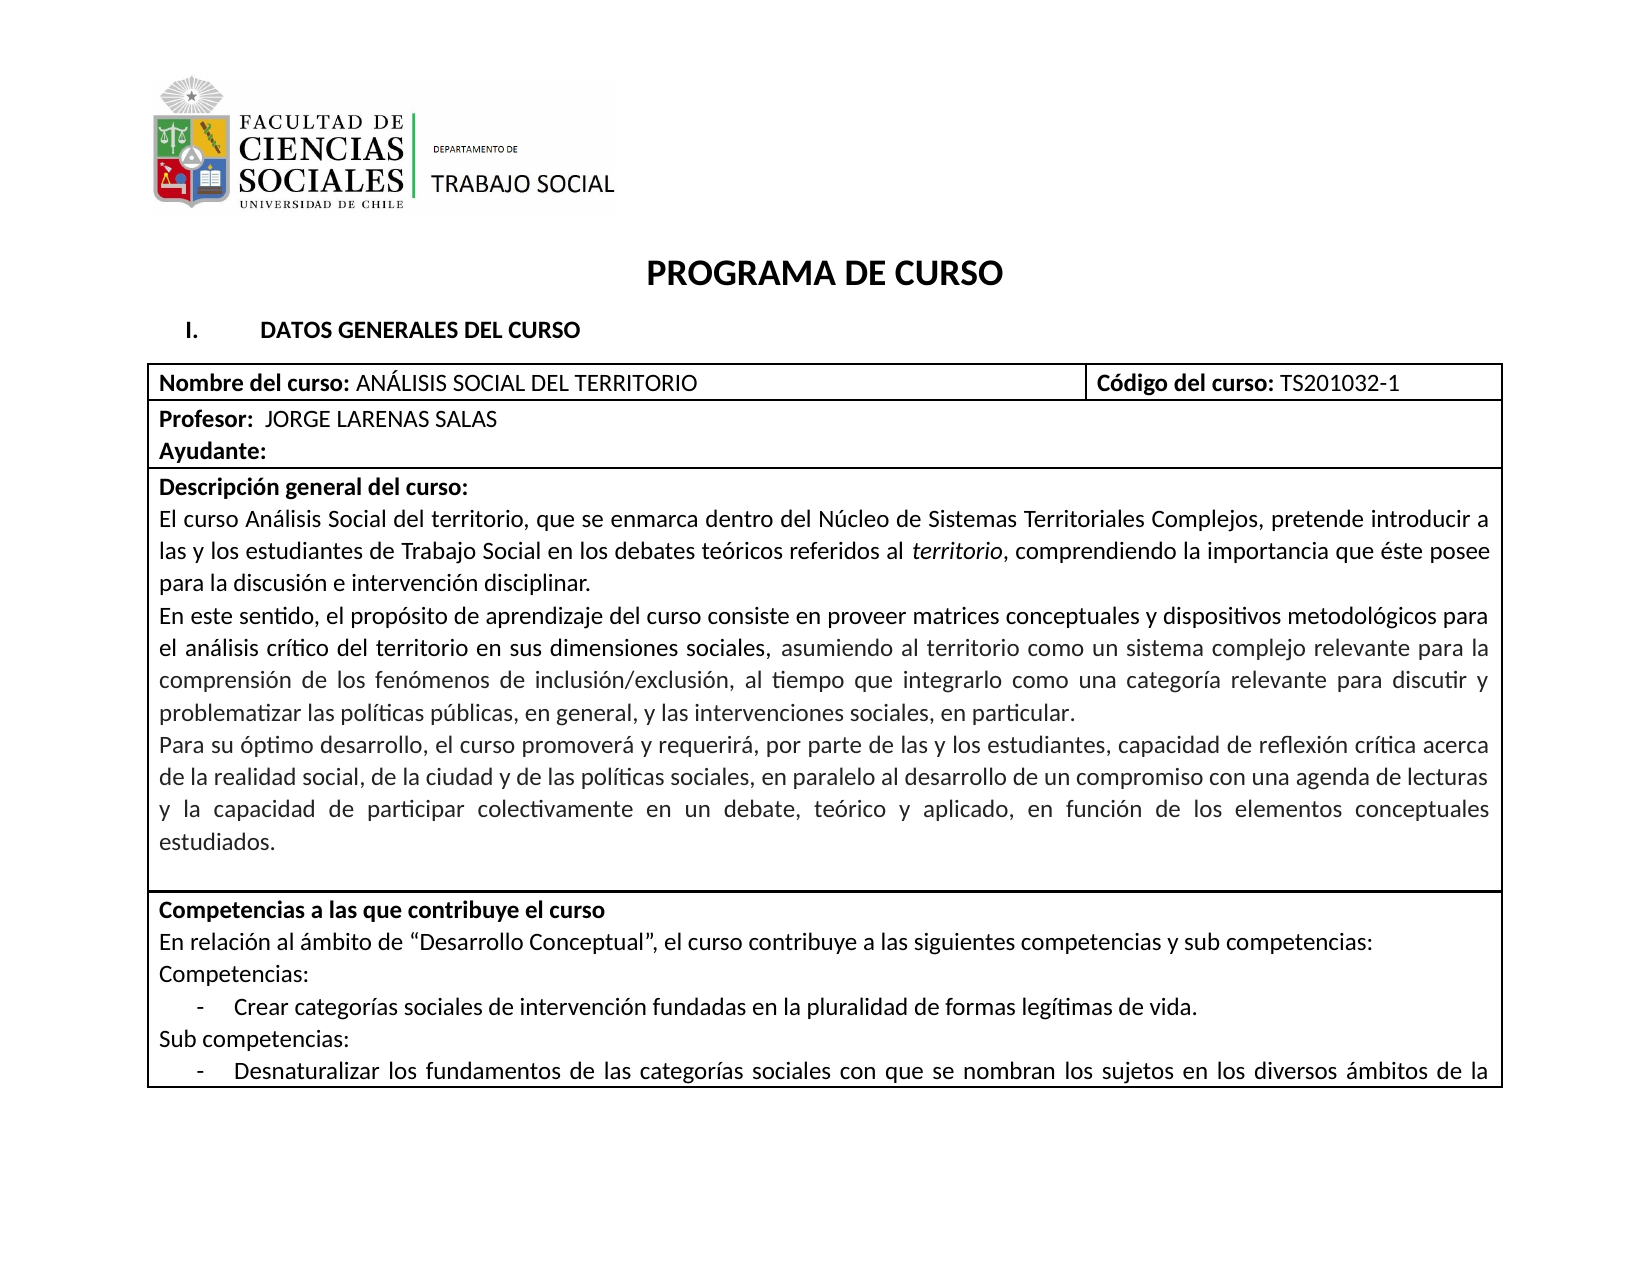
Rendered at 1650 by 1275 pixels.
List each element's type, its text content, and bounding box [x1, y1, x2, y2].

text PROGRAMA DE CURSO [148, 248, 1502, 294]
table_header Nombre del curso: ANÁLISIS SOCIAL DEL TERRITORIO [149, 365, 1085, 399]
table_header Código del curso: TS201032-1 [1087, 365, 1501, 399]
table_cell Descripción general del curso: El curso Análisis Social del territorio, que se enmarca dentro del Núcleo de Sistemas Territoriales Complejos, pretende introducir a las y los estudiantes de Trabajo Social en los debates teóricos referidos al territorio, comprendiendo la importancia que éste posee para la discusión e intervención disciplinar. En este sentido, el propósito de aprendizaje del curso consiste en proveer matrices conceptuales y dispositivos metodológicos para el análisis crítico del territorio en sus dimensiones sociales, asumiendo al territorio como un sistema complejo relevante para la comprensión de los fenómenos de inclusión/exclusión, al tiempo que integrarlo como una categoría relevante para discutir y problematizar las políticas públicas, en general, y las intervenciones sociales, en particular. Para su óptimo desarrollo, el curso promoverá y requerirá, por parte de las y los estudiantes, capacidad de reflexión crítica acerca de la realidad social, de la ciudad y de las políticas sociales, en paralelo al desarrollo de un compromiso con una agenda de lecturas y la capacidad de participar colectivamente en un debate, teórico y aplicado, en función de los elementos conceptuales estudiados. [149, 469, 1501, 890]
picture [147, 73, 618, 218]
table_cell Profesor: JORGE LARENAS SALAS Ayudante: [149, 401, 1501, 467]
list DATOS GENERALES DEL CURSO [185, 315, 1502, 345]
